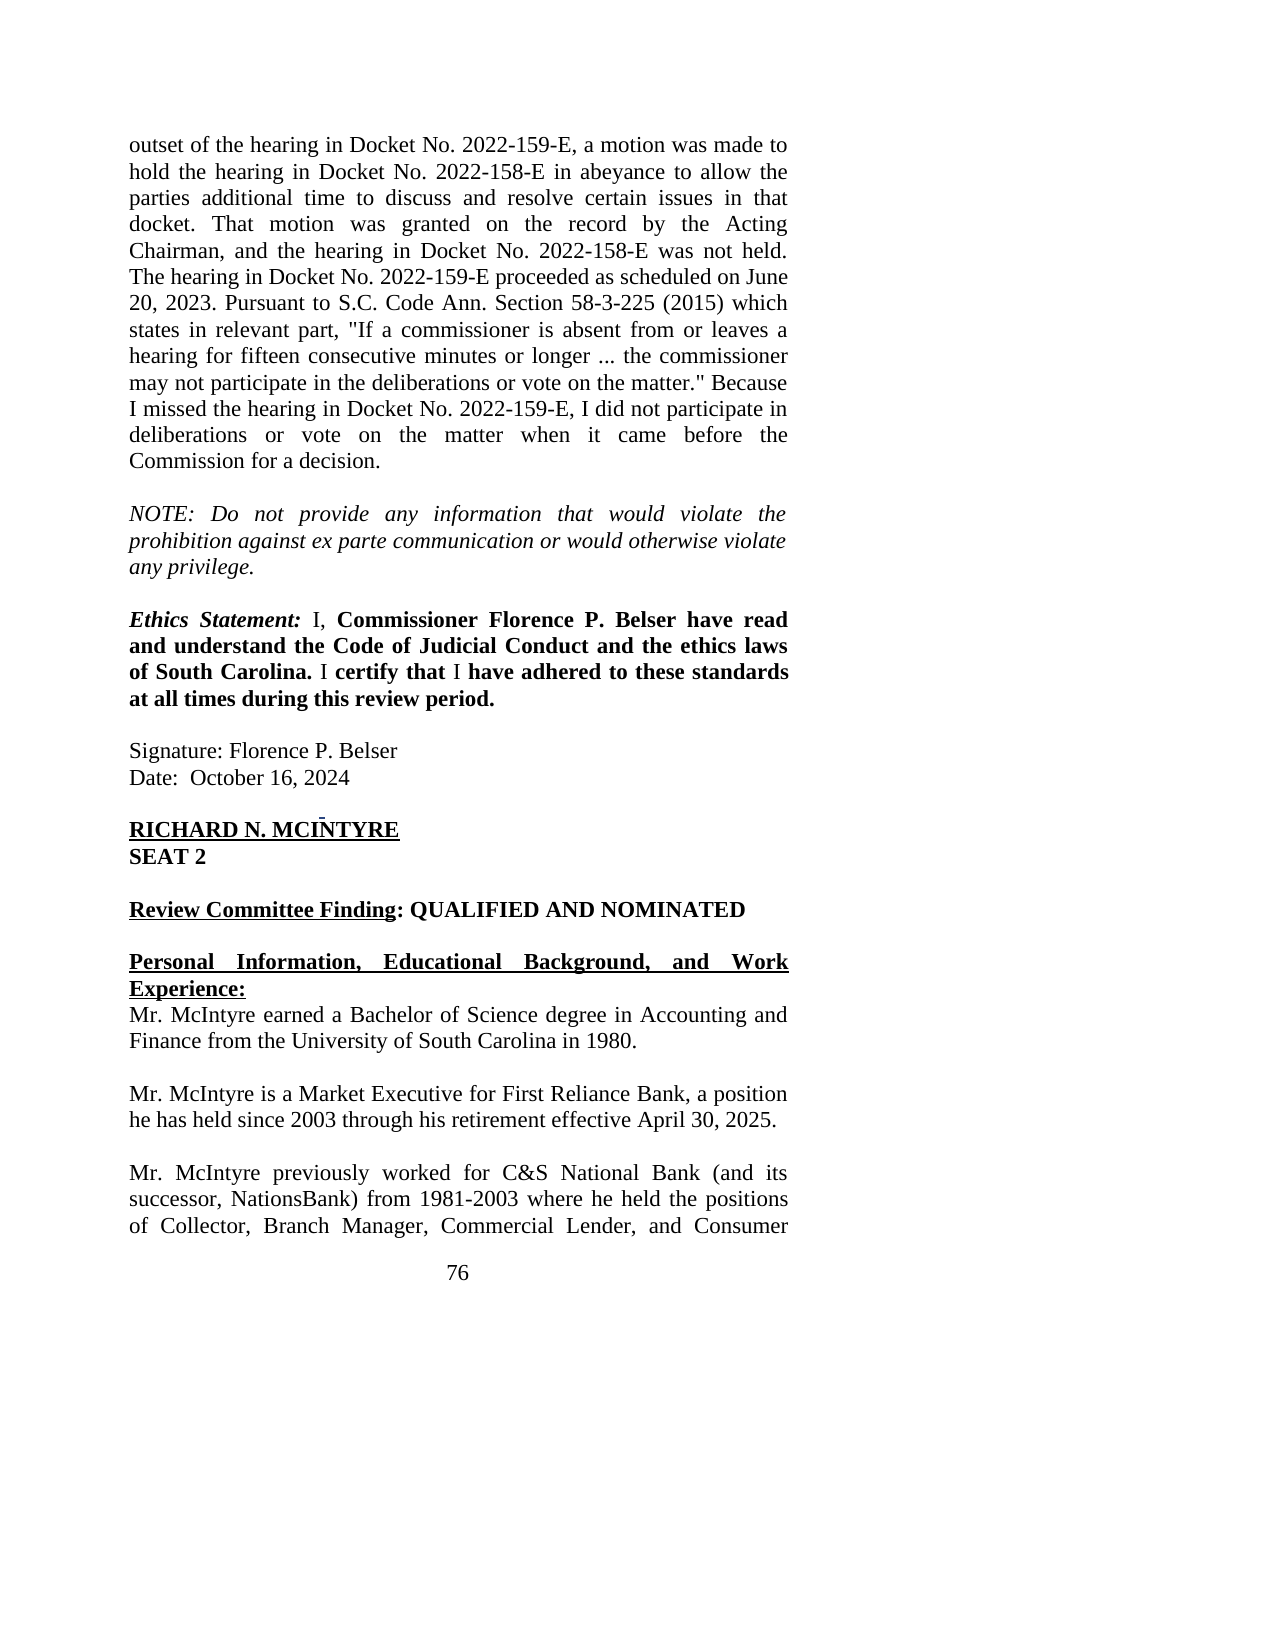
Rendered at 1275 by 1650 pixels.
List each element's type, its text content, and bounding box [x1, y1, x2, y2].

text Signature: Florence P. Belser [129, 737, 789, 764]
text Mr. McIntyre is a Market Executive for First Reliance Bank, a position he has held since 2003 through his retirement effective April 30, 2025. [129, 1080, 789, 1133]
text SEAT 2 [129, 843, 789, 869]
text Personal Information, Educational Background, and Work Experience: [129, 973, 789, 1001]
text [129, 1159, 789, 1238]
text Mr. McIntyre earned a Bachelor of Science degree in Accounting and Finance from the University of South Carolina in 1980. [129, 1001, 789, 1054]
text Ethics Statement: I, Commissioner Florence P. Belser have read and understand the Code of Judicial Conduct and the ethics laws of South Carolina. I certify that I have adhered to these standards at all times during this review period. [129, 606, 789, 711]
text Review Committee Finding: QUALIFIED AND NOMINATED [129, 896, 789, 922]
text Date: October 16, 2024 [129, 764, 789, 790]
text NOTE: Do not provide any information that would violate the prohibition against ex parte communication or would otherwise violate any privilege. [129, 500, 789, 579]
text RICHARD N. MCINTYRE [129, 817, 789, 843]
text Personal Information, Educational Background, and Work Experience: [129, 948, 789, 971]
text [129, 131, 789, 474]
